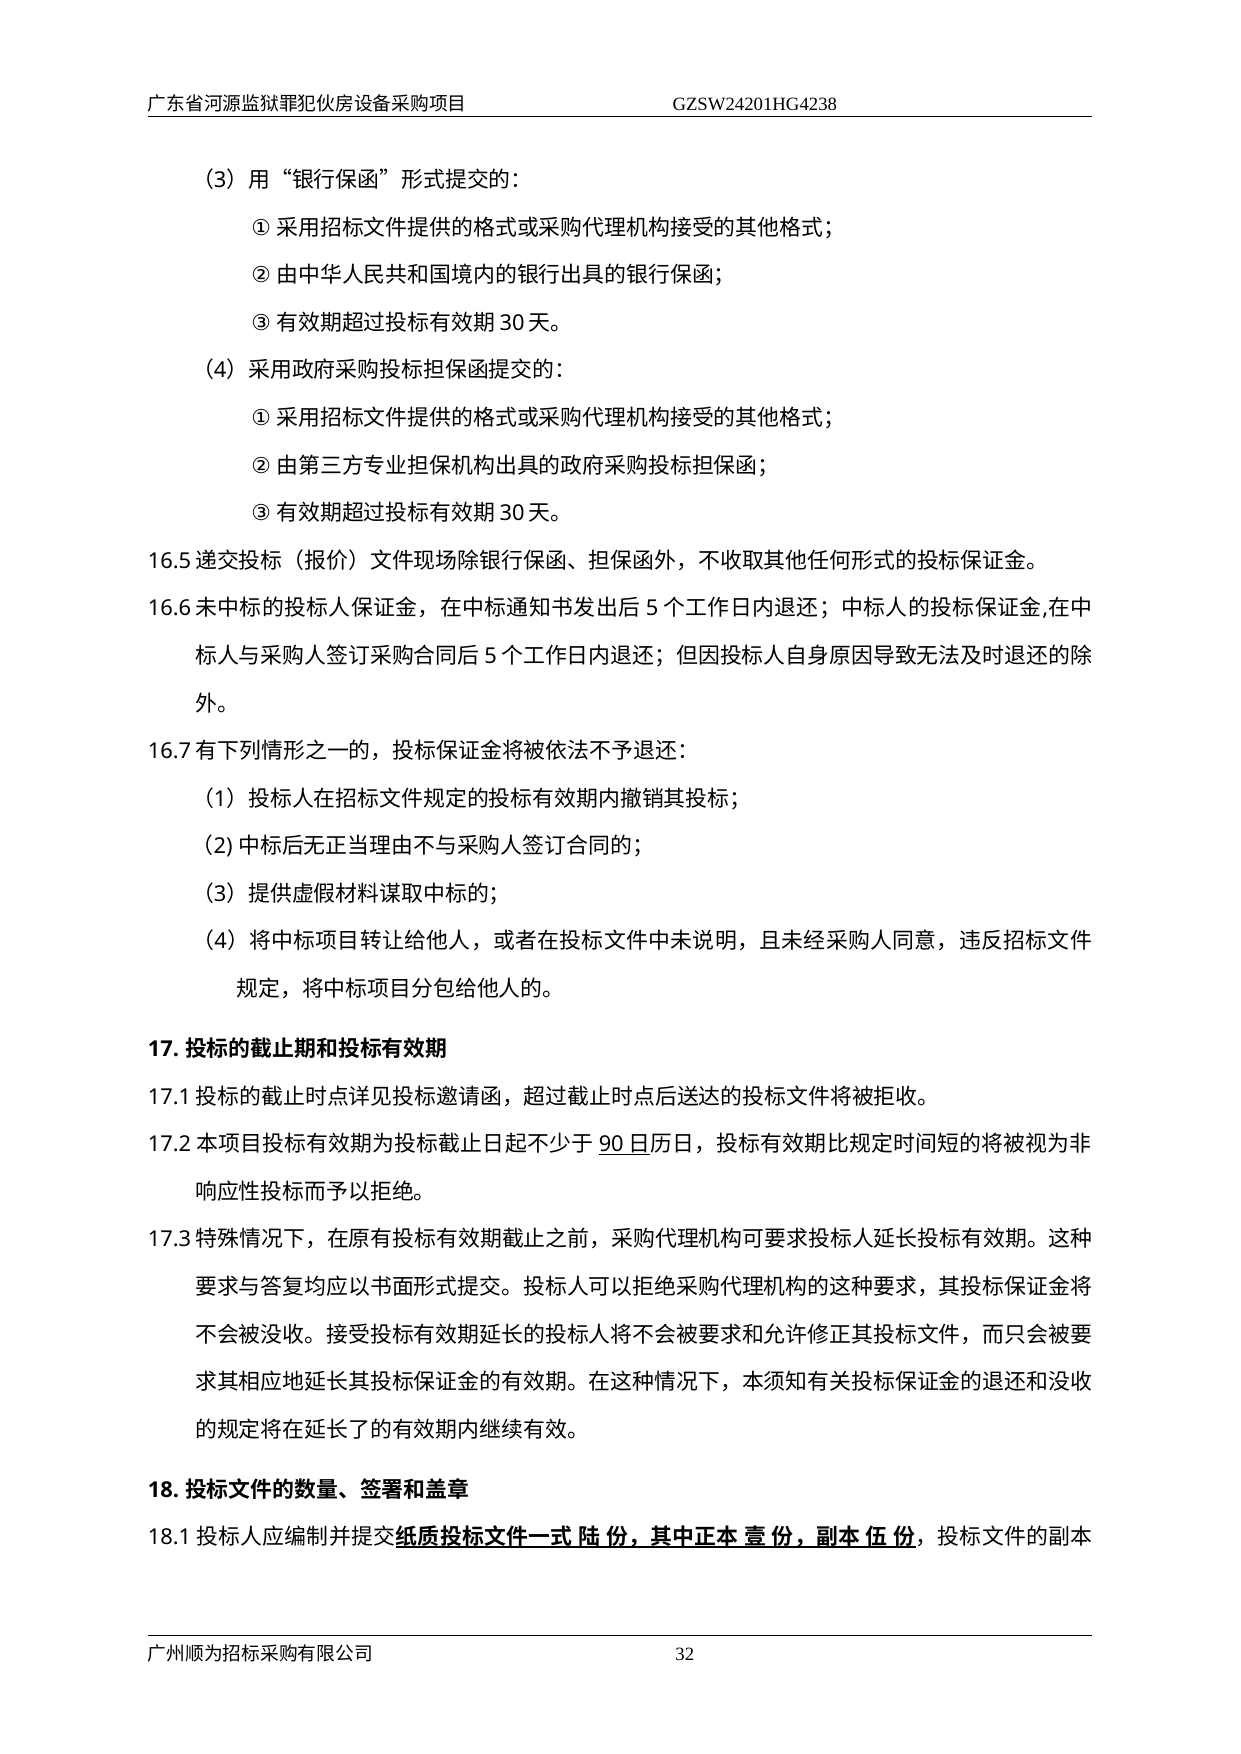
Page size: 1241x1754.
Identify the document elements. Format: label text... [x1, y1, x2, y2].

text 16.7有下列情形之一的，投标保证金将被依法不予退还： [148, 733, 1092, 765]
text ① 采用招标文件提供的格式或采购代理机构接受的其他格式； [192, 400, 1092, 432]
text 17.1投标的截止时点详见投标邀请函，超过截止时点后送达的投标文件将被拒收。 [148, 1079, 1092, 1111]
text 17. 投标的截止期和投标有效期 [148, 1031, 1092, 1063]
text 16.5 递交投标（报价）文件现场除银行保函、担保函外，不收取其他任何形式的投标保证金。 [148, 543, 1092, 574]
text ② 由中华人民共和国境内的银行出具的银行保函； [192, 257, 1092, 289]
text （1）投标人在招标文件规定的投标有效期内撤销其投标； [192, 781, 1092, 812]
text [148, 1519, 1092, 1551]
text （3）提供虚假材料谋取中标的； [192, 876, 1092, 908]
text ③ 有效期超过投标有效期30天。 [192, 305, 1092, 337]
text ③ 有效期超过投标有效期30天。 [192, 495, 1092, 527]
text （3）用“银行保函”形式提交的： [192, 162, 1092, 194]
text ② 由第三方专业担保机构出具的政府采购投标担保函； [192, 448, 1092, 479]
text 18. 投标文件的数量、签署和盖章 [148, 1472, 1092, 1503]
text 16.6 未中标的投标人保证金，在中标通知书发出后5个工作日内退还；中标人的投标保证金,在中标人与采购人签订采购合同后5个工作日内退还；但因投标人自身原因导致无法及时退还的除外。 [148, 590, 1092, 717]
text （4）将中标项目转让给他人，或者在投标文件中未说明，且未经采购人同意，违反招标文件规定，将中标项目分包给他人的。 [192, 923, 1092, 1003]
text ① 采用招标文件提供的格式或采购代理机构接受的其他格式； [192, 209, 1092, 241]
text 17.3特殊情况下，在原有投标有效期截止之前，采购代理机构可要求投标人延长投标有效期。这种要求与答复均应以书面形式提交。投标人可以拒绝采购代理机构的这种要求，其投标保证金将不会被没收。接受投标有效期延长的投标人将不会被要求和允许修正其投标文件，而只会被要求其相应地延长其投标保证金的有效期。在这种情况下，本须知有关投标保证金的退还和没收的规定将在延长了的有效期内继续有效。 [148, 1221, 1092, 1443]
text 17.2本项目投标有效期为投标截止日起不少于90日历日，投标有效期比规定时间短的将被视为非响应性投标而予以拒绝。 [148, 1126, 1092, 1206]
text （2) 中标后无正当理由不与采购人签订合同的； [148, 828, 1092, 860]
text （4）采用政府采购投标担保函提交的： [192, 352, 1092, 384]
